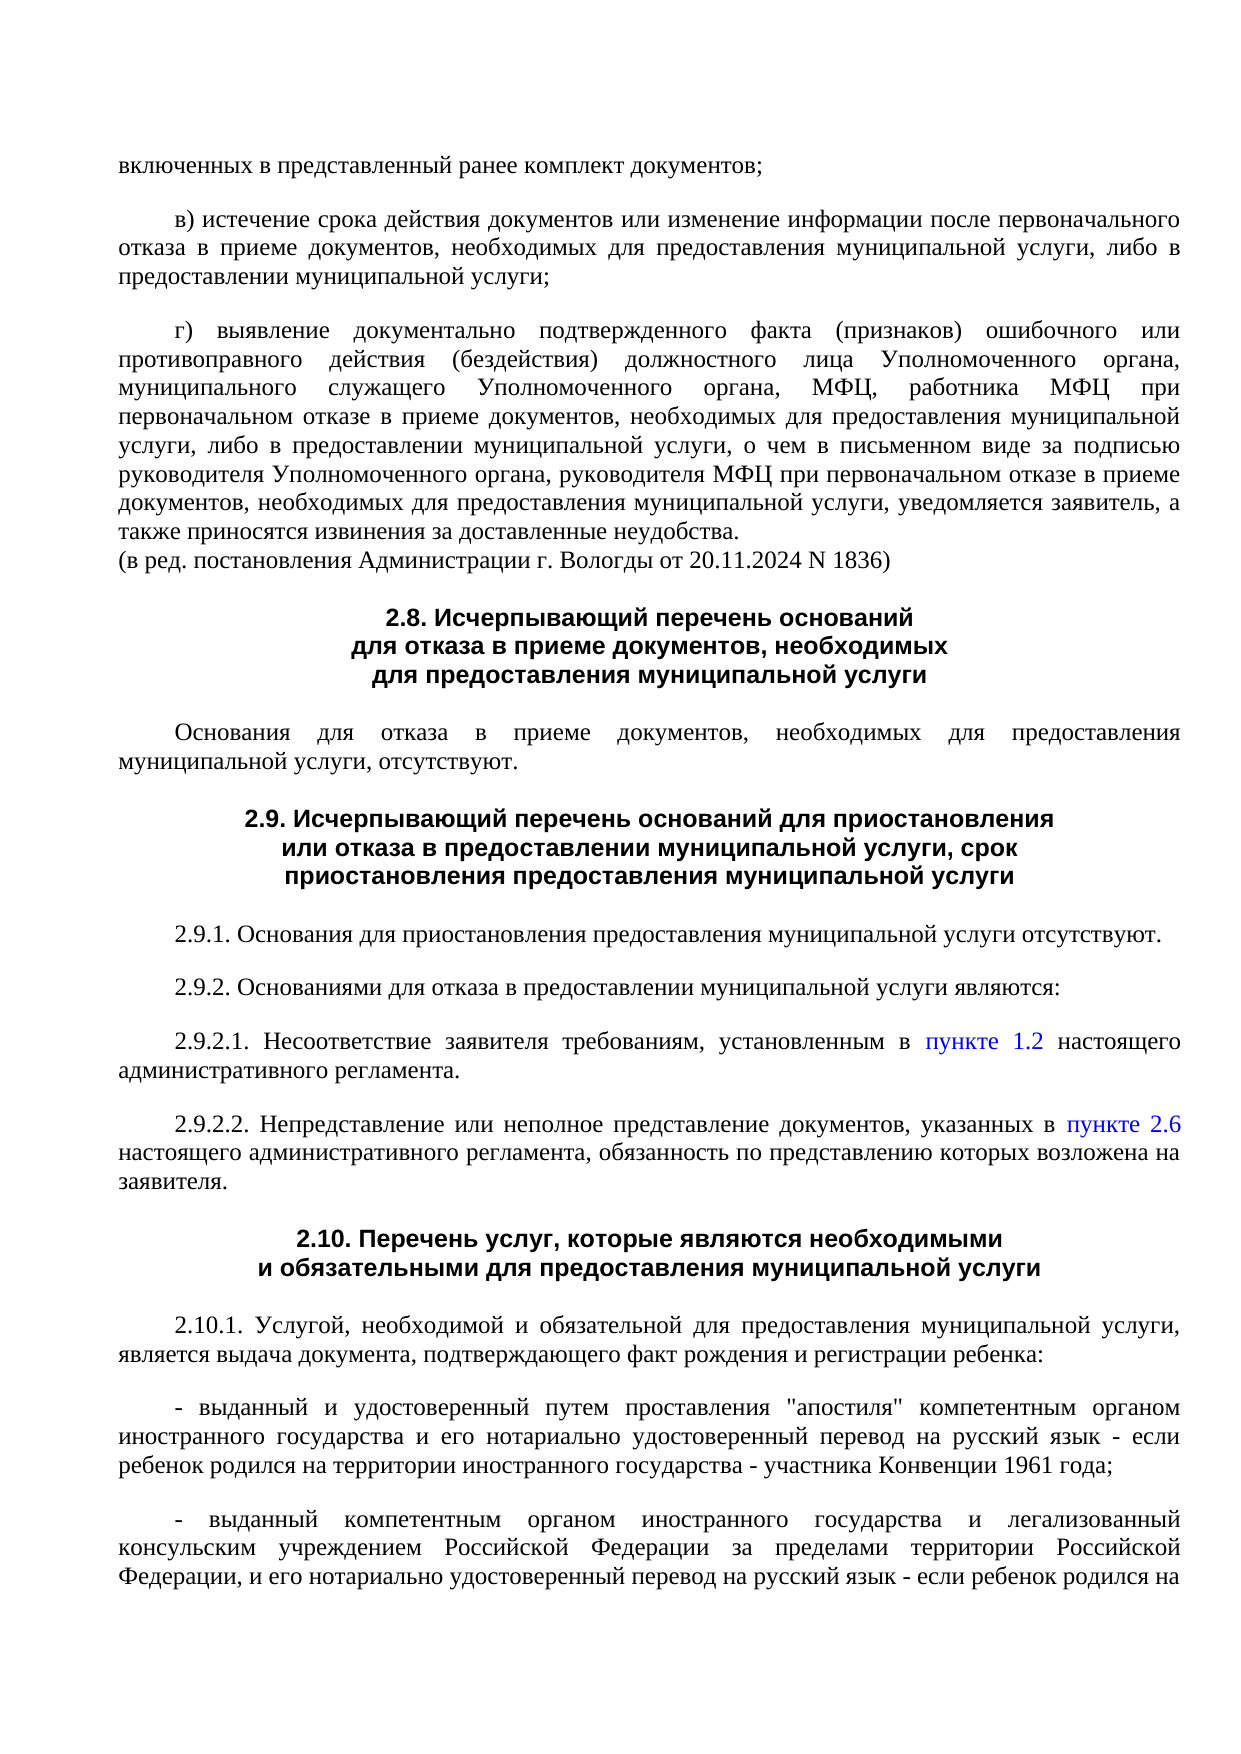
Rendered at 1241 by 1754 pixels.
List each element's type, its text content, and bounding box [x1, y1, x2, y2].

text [118, 150, 1181, 179]
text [118, 1504, 1181, 1590]
text 2.9.2. Основаниями для отказа в предоставлении муниципальной услуги являются: [118, 972, 1181, 1001]
text - выданный и удостоверенный путем проставления "апостиля" компетентным органом иностранного государства и его нотариально удостоверенный перевод на русский язык - если ребенок родился на территории иностранного государства - участника Конвенции 1961 года; [118, 1392, 1181, 1479]
text 2.9.1. Основания для приостановления предоставления муниципальной услуги отсутствуют. [118, 919, 1181, 947]
title 2.9. Исчерпывающий перечень оснований для приостановления [118, 804, 1181, 832]
title для предоставления муниципальной услуги [118, 660, 1181, 689]
title 2.8. Исчерпывающий перечень оснований [118, 602, 1181, 631]
title или отказа в предоставлении муниципальной услуги, срок [118, 832, 1181, 861]
text 2.10.1. Услугой, необходимой и обязательной для предоставления муниципальной услуги, является выдача документа, подтверждающего факт рождения и регистрации ребенка: [118, 1310, 1181, 1367]
text Основания для отказа в приеме документов, необходимых для предоставления муниципальной услуги, отсутствуют. [118, 717, 1181, 775]
title и обязательными для предоставления муниципальной услуги [118, 1252, 1181, 1281]
title приостановления предоставления муниципальной услуги [118, 861, 1181, 890]
title 2.10. Перечень услуг, которые являются необходимыми [118, 1224, 1181, 1252]
text 2.9.2.1. Несоответствие заявителя требованиям, установленным в пункте 1.2 настоящего административного регламента. [118, 1026, 1181, 1084]
text в) истечение срока действия документов или изменение информации после первоначального отказа в приеме документов, необходимых для предоставления муниципальной услуги, либо в предоставлении муниципальной услуги; [118, 204, 1181, 290]
text (в ред. постановления Администрации г. Вологды от 20.11.2024 N 1836) [118, 545, 1181, 574]
text 2.9.2.2. Непредставление или неполное представление документов, указанных в пункте 2.6 настоящего административного регламента, обязанность по представлению которых возложена на заявителя. [118, 1109, 1181, 1195]
text г) выявление документально подтвержденного факта (признаков) ошибочного или противоправного действия (бездействия) должностного лица Уполномоченного органа, муниципального служащего Уполномоченного органа, МФЦ, работника МФЦ при первоначальном отказе в приеме документов, необходимых для предоставления муниципальной услуги, либо в предоставлении муниципальной услуги, о чем в письменном виде за подписью руководителя Уполномоченного органа, руководителя МФЦ при первоначальном отказе в приеме документов, необходимых для предоставления муниципальной услуги, уведомляется заявитель, а также приносятся извинения за доставленные неудобства. [118, 315, 1181, 545]
title для отказа в приеме документов, необходимых [118, 631, 1181, 660]
